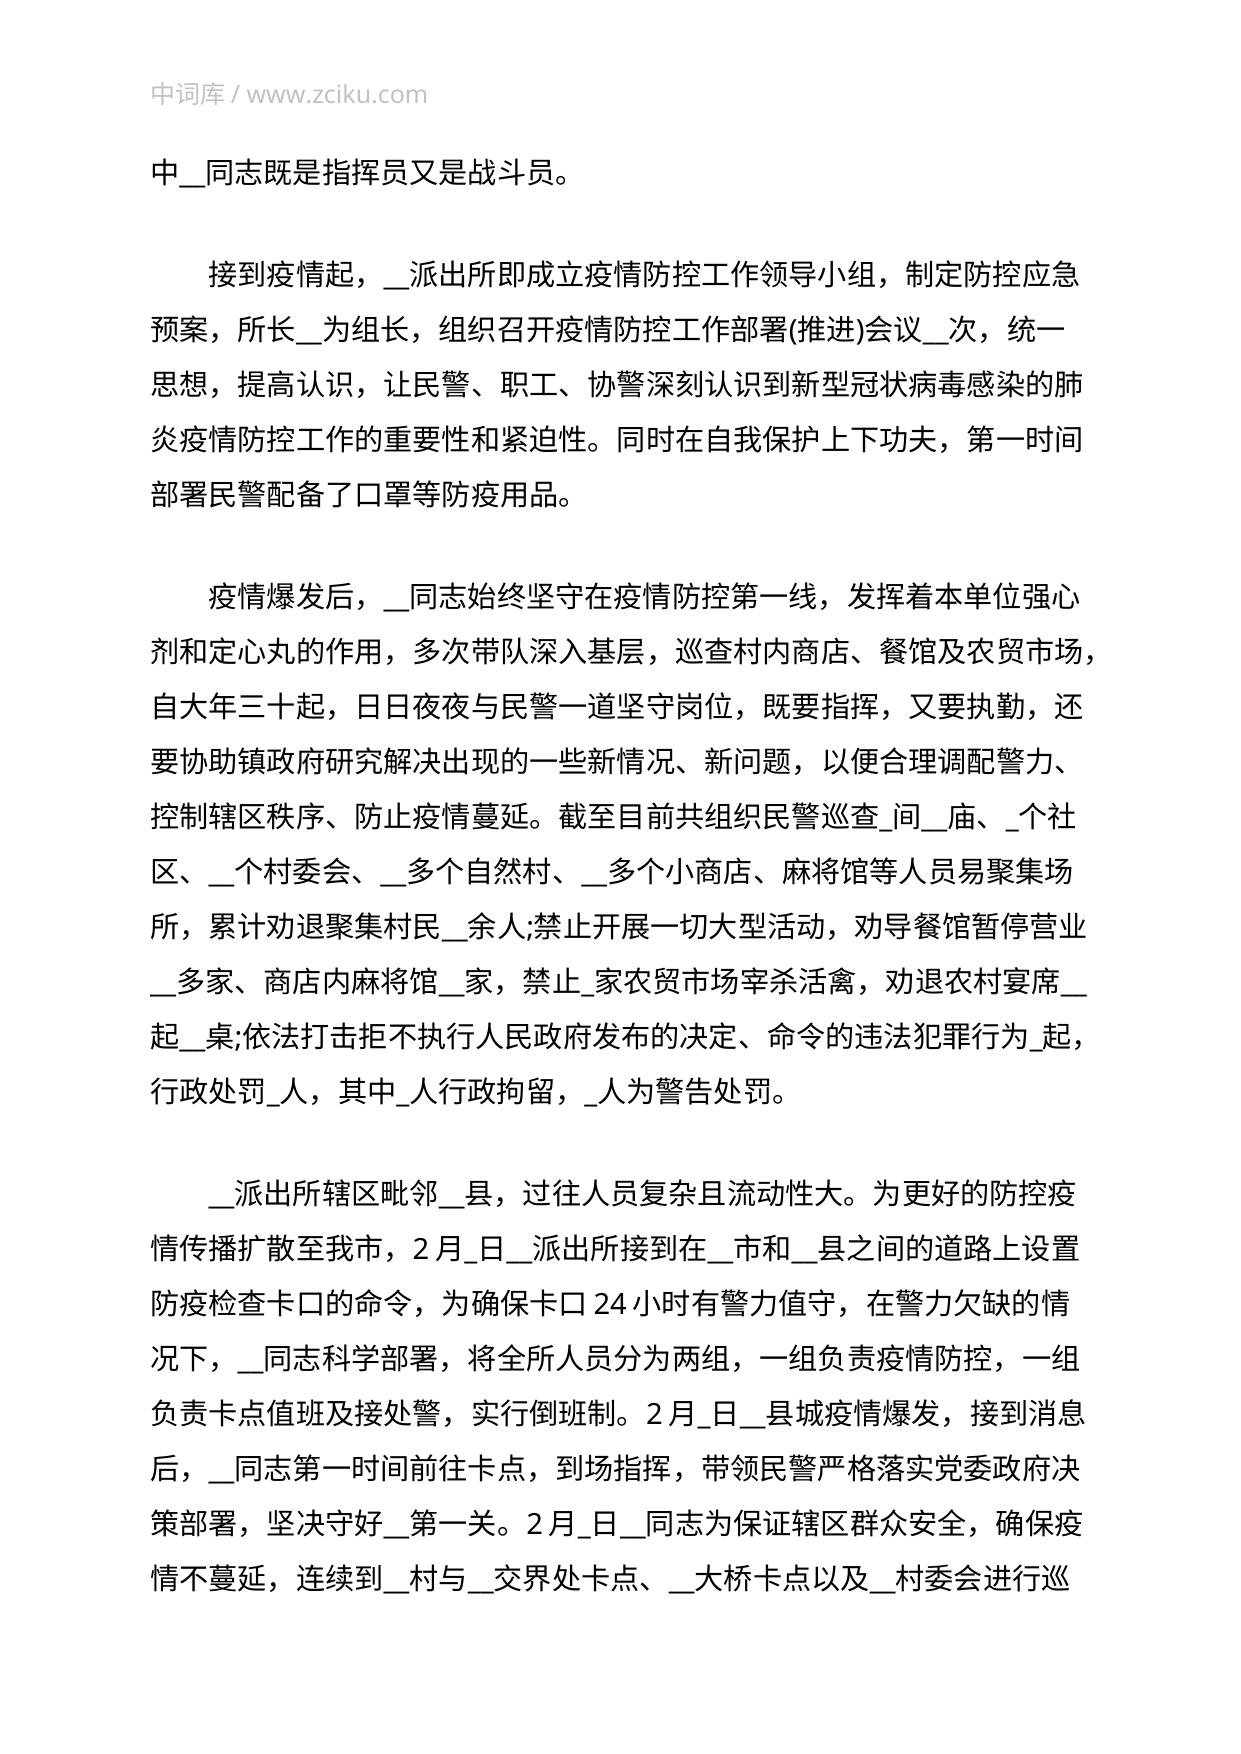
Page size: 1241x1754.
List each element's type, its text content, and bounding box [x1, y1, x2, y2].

text 接到疫情起，__派出所即成立疫情防控工作领导小组，制定防控应急预案，所长__为组长，组织召开疫情防控工作部署(推进)会议__次，统一思想，提高认识，让民警、职工、协警深刻认识到新型冠状病毒感染的肺炎疫情防控工作的重要性和紧迫性。同时在自我保护上下功夫，第一时间部署民警配备了口罩等防疫用品。 [150, 252, 1090, 514]
text 疫情爆发后，__同志始终坚守在疫情防控第一线，发挥着本单位强心剂和定心丸的作用，多次带队深入基层，巡查村内商店、餐馆及农贸市场，自大年三十起，日日夜夜与民警一道坚守岗位，既要指挥，又要执勤，还要协助镇政府研究解决出现的一些新情况、新问题，以便合理调配警力、控制辖区秩序、防止疫情蔓延。截至目前共组织民警巡查_间__庙、_个社区、__个村委会、__多个自然村、__多个小商店、麻将馆等人员易聚集场所，累计劝退聚集村民__余人;禁止开展一切大型活动，劝导餐馆暂停营业__多家、商店内麻将馆__家，禁止_家农贸市场宰杀活禽，劝退农村宴席__起__桌;依法打击拒不执行人民政府发布的决定、命令的违法犯罪行为_起，行政处罚_人，其中_人行政拘留，_人为警告处罚。 [150, 573, 1090, 1111]
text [150, 1170, 1090, 1598]
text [150, 150, 1090, 192]
